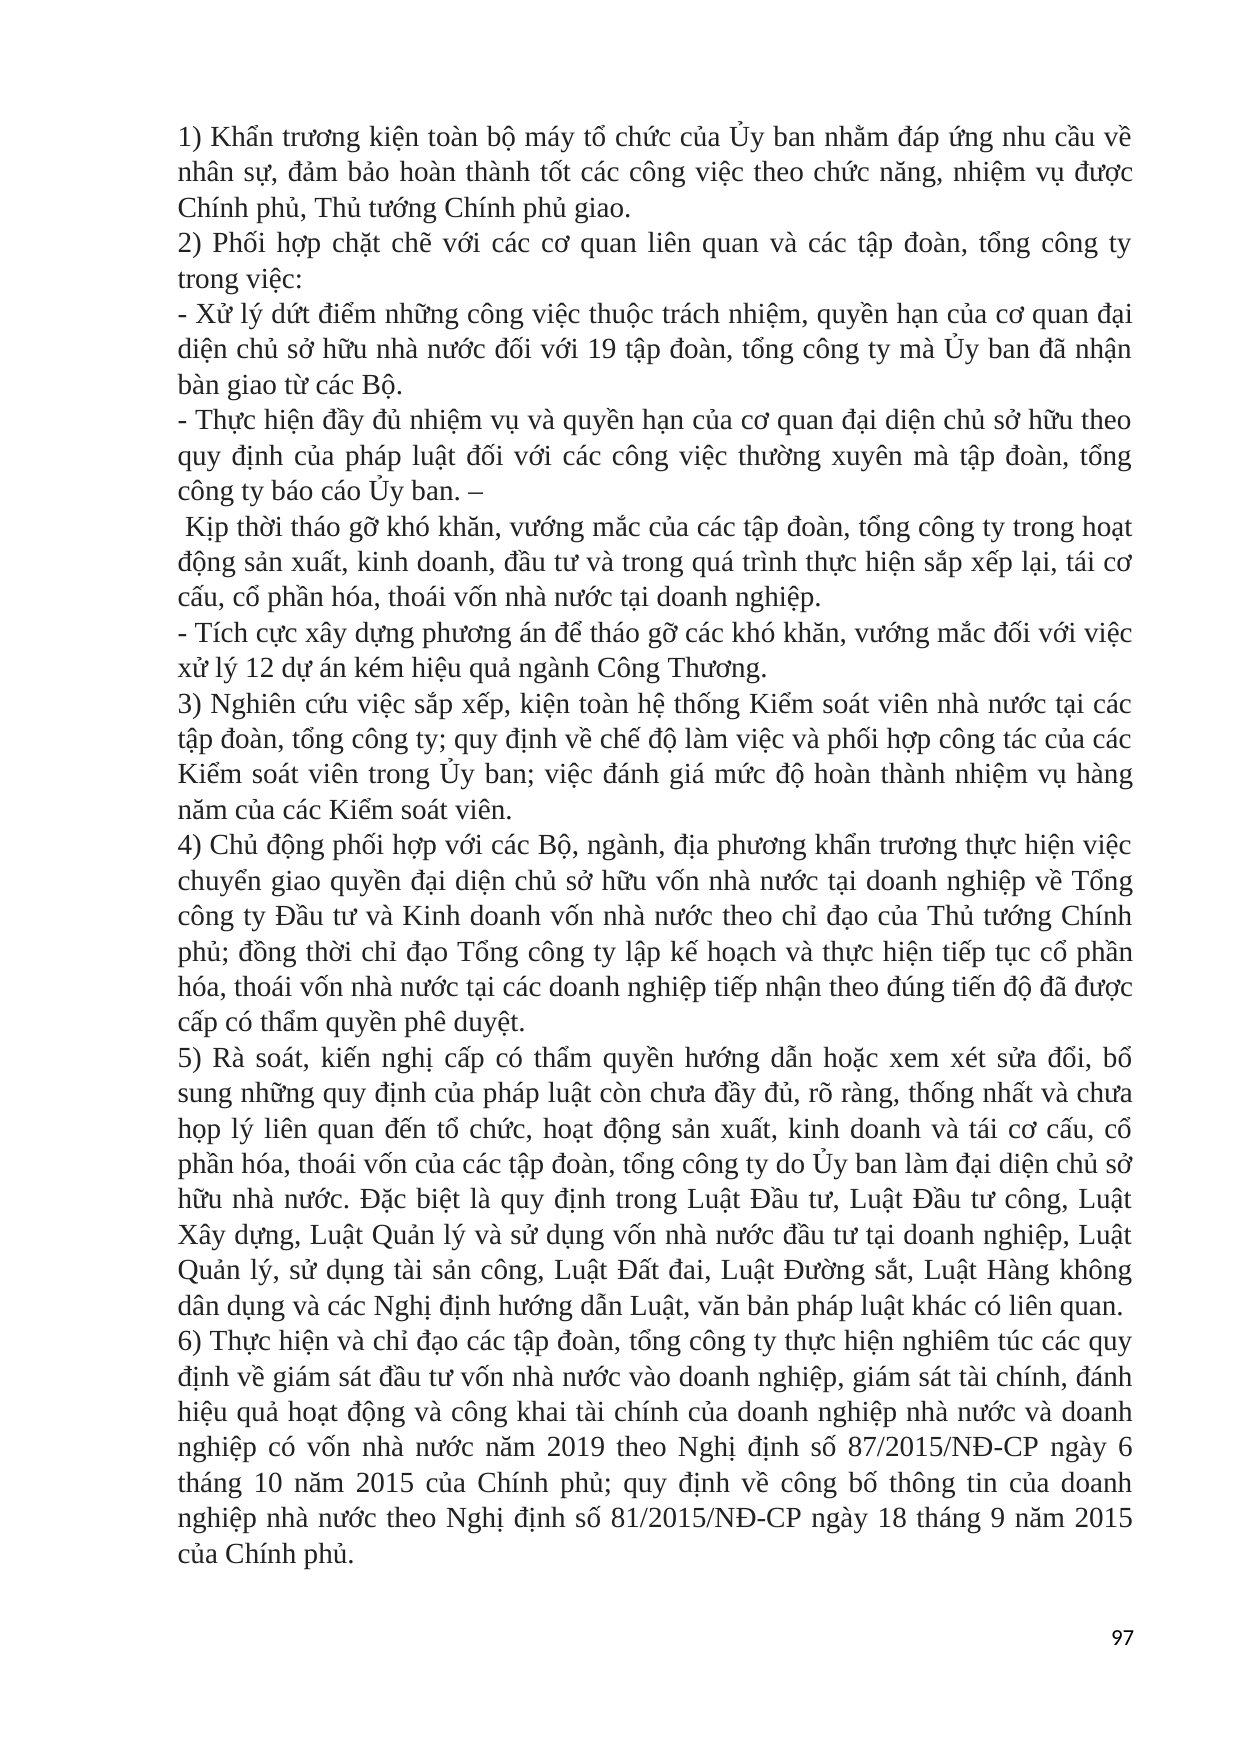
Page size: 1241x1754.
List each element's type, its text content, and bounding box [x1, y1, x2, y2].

text 1) Khẩn trương kiện toàn bộ máy tổ chức của Ủy ban nhằm đáp ứng nhu cầu về nhân sự, đảm bảo hoàn thành tốt các công việc theo chức năng, nhiệm vụ được Chính phủ, Thủ tướng Chính phủ giao. [177, 188, 1134, 224]
text 4) Chủ động phối hợp với các Bộ, ngành, địa phương khẩn trương thực hiện việc chuyển giao quyền đại diện chủ sở hữu vốn nhà nước tại doanh nghiệp về Tổng công ty Đầu tư và Kinh doanh vốn nhà nước theo chỉ đạo của Thủ tướng Chính phủ; đồng thời chỉ đạo Tổng công ty lập kế hoạch và thực hiện tiếp tục cổ phần hóa, thoái vốn nhà nước tại các doanh nghiệp tiếp nhận theo đúng tiến độ đã được cấp có thẩm quyền phê duyệt. [177, 1003, 1134, 1039]
text Kịp thời tháo gỡ khó khăn, vướng mắc của các tập đoàn, tổng công ty trong hoạt động sản xuất, kinh doanh, đầu tư và trong quá trình thực hiện sắp xếp lại, tái cơ cấu, cổ phần hóa, thoái vốn nhà nước tại doanh nghiệp. [177, 578, 1134, 614]
text - Tích cực xây dựng phương án để tháo gỡ các khó khăn, vướng mắc đối với việc xử lý 12 dự án kém hiệu quả ngành Công Thương. [177, 648, 1134, 685]
text 6) Thực hiện và chỉ đạo các tập đoàn, tổng công ty thực hiện nghiêm túc các quy định về giám sát đầu tư vốn nhà nước vào doanh nghiệp, giám sát tài chính, đánh hiệu quả hoạt động và công khai tài chính của doanh nghiệp nhà nước và doanh nghiệp có vốn nhà nước năm 2019 theo Nghị định số 87/2015/NĐ-CP ngày 6 tháng 10 năm 2015 của Chính phủ; quy định về công bố thông tin của doanh nghiệp nhà nước theo Nghị định số 81/2015/NĐ-CP ngày 18 tháng 9 năm 2015 của Chính phủ. [177, 1534, 1134, 1570]
text 2) Phối hợp chặt chẽ với các cơ quan liên quan và các tập đoàn, tổng công ty trong việc: [177, 259, 1134, 295]
text - Xử lý dứt điểm những công việc thuộc trách nhiệm, quyền hạn của cơ quan đại diện chủ sở hữu nhà nước đối với 19 tập đoàn, tổng công ty mà Ủy ban đã nhận bàn giao từ các Bộ. [177, 365, 1134, 401]
text 3) Nghiên cứu việc sắp xếp, kiện toàn hệ thống Kiểm soát viên nhà nước tại các tập đoàn, tổng công ty; quy định về chế độ làm việc và phối hợp công tác của các Kiểm soát viên trong Ủy ban; việc đánh giá mức độ hoàn thành nhiệm vụ hàng năm của các Kiểm soát viên. [177, 790, 1134, 826]
text - Thực hiện đầy đủ nhiệm vụ và quyền hạn của cơ quan đại diện chủ sở hữu theo quy định của pháp luật đối với các công việc thường xuyên mà tập đoàn, tổng công ty báo cáo Ủy ban. – [177, 471, 1134, 508]
